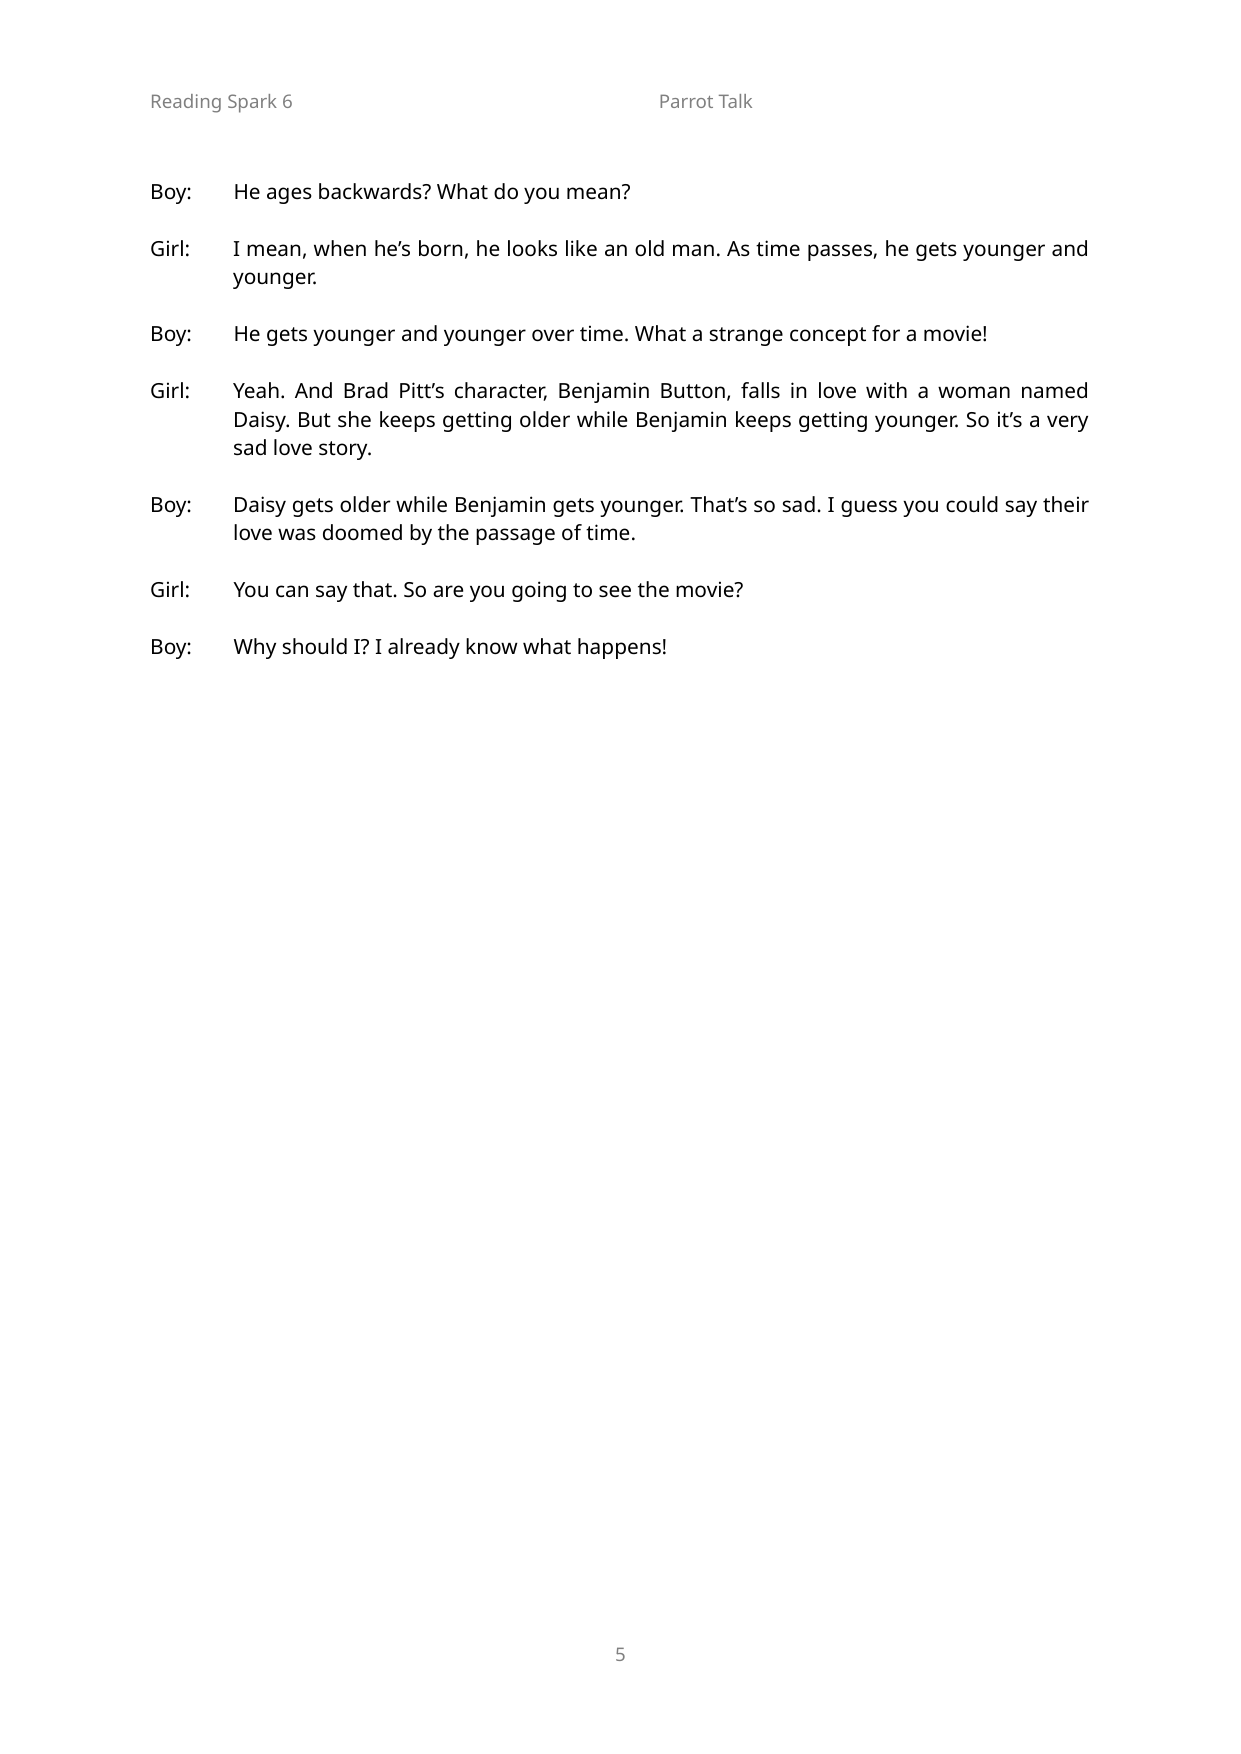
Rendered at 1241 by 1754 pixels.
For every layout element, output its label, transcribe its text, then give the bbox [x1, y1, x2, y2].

text Boy: Why should I? I already know what happens! [150, 632, 1090, 661]
text Girl: You can say that. So are you going to see the movie? [150, 575, 1090, 604]
text Girl: Yeah. And Brad Pitt’s character, Benjamin Button, falls in love with a woman named Daisy. But she keeps getting older while Benjamin keeps getting younger. So it’s a very sad love story. [150, 376, 1090, 462]
text Girl: I mean, when he’s born, he looks like an old man. As time passes, he gets younger and younger. [150, 234, 1090, 291]
text Boy: Daisy gets older while Benjamin gets younger. That’s so sad. I guess you could say their love was doomed by the passage of time. [150, 490, 1090, 547]
text Boy: He gets younger and younger over time. What a strange concept for a movie! [150, 319, 1090, 348]
text Boy: He ages backwards? What do you mean? [150, 177, 1090, 206]
